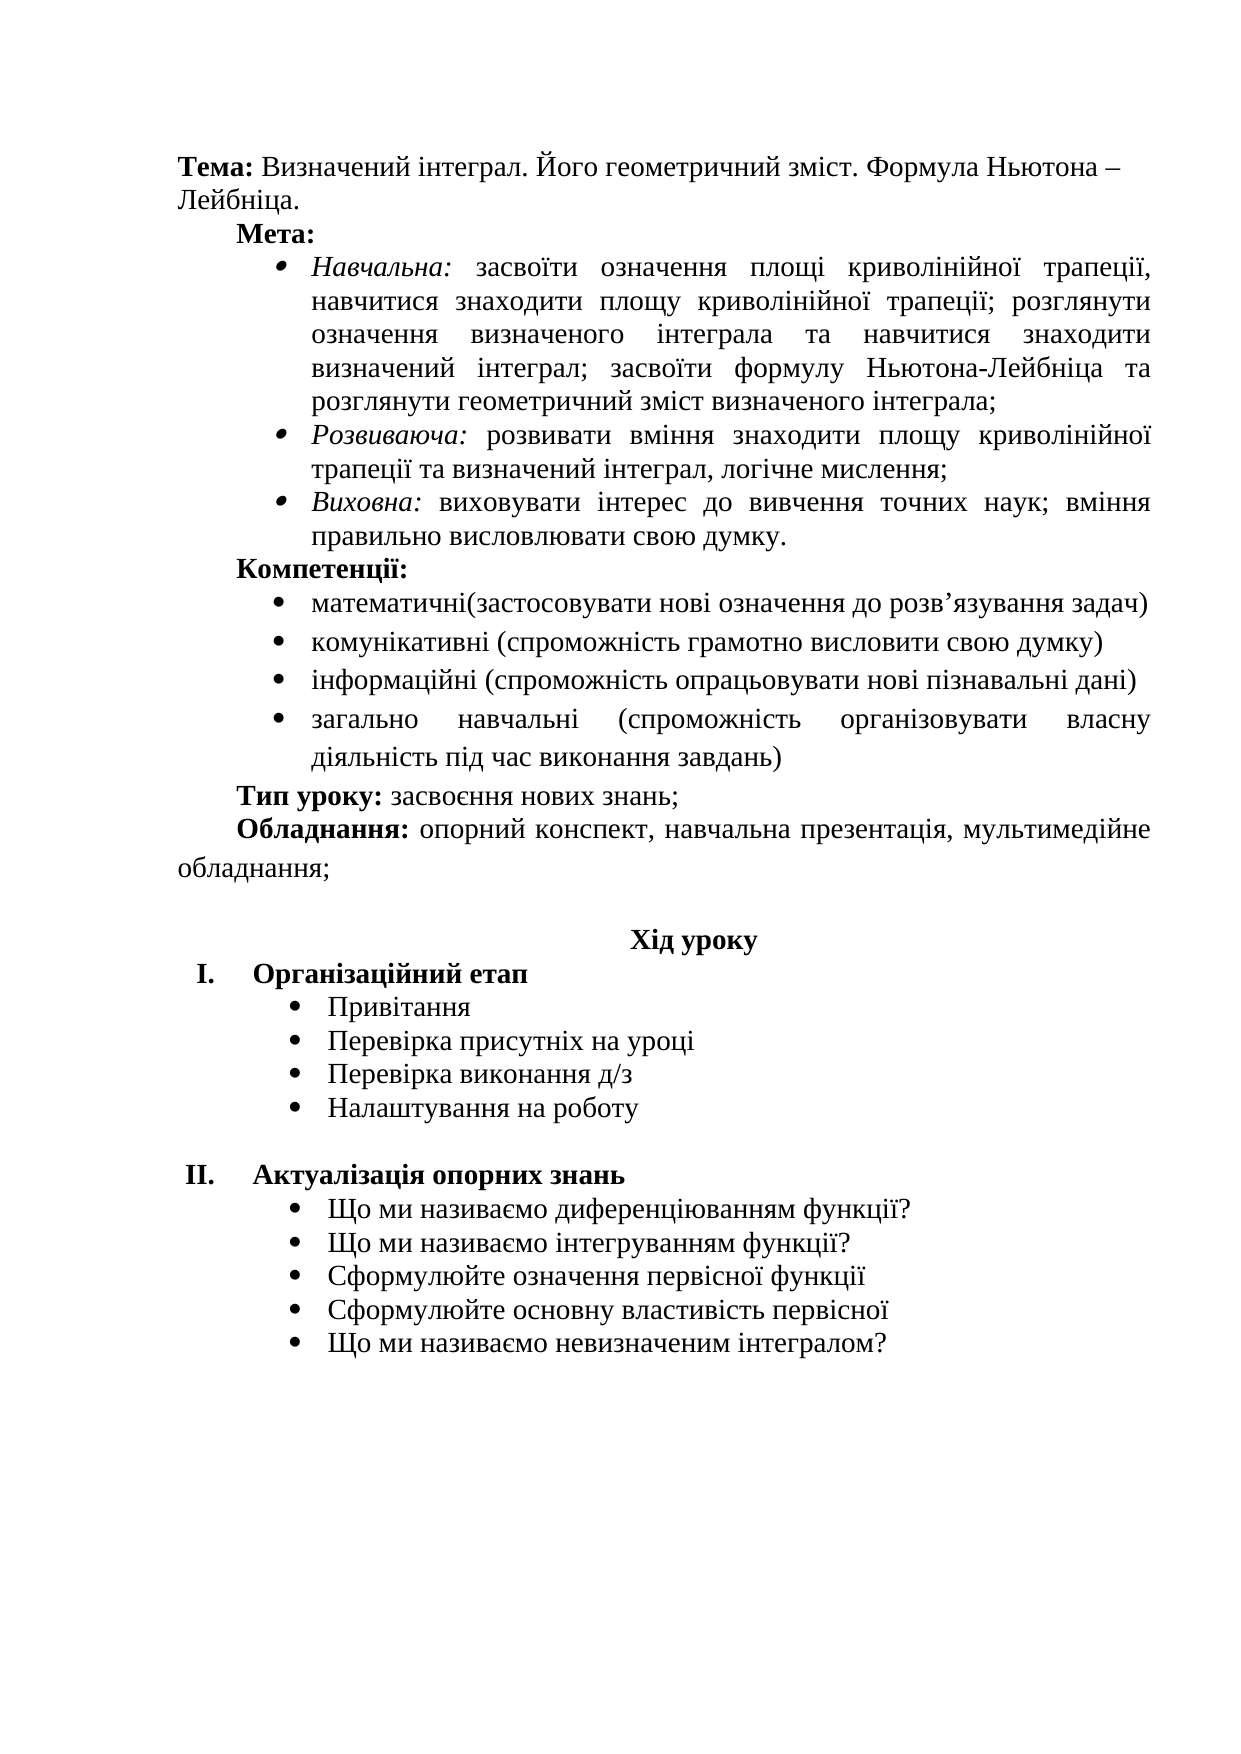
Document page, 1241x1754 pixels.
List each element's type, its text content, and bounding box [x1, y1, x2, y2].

list Організаційний етап [215, 956, 1152, 989]
list Сформулюйте основну властивість первісної [290, 1292, 1152, 1326]
text Мета: [177, 216, 1152, 249]
list Перевірка присутніх на уроці [290, 1023, 1152, 1057]
list загально навчальні (спроможність організовувати власну діяльність під час виконання завдань) [274, 701, 1152, 773]
list Виховна: виховувати інтерес до вивчення точних наук; вміння правильно висловлювати свою думку. [274, 484, 1152, 551]
list Налаштування на роботу [290, 1090, 1152, 1124]
list комунікативні (спроможність грамотно висловити свою думку) [274, 624, 1152, 657]
text Тип уроку: засвоєння нових знань; [177, 778, 1152, 812]
list інформаційні (спроможність опрацьовувати нові пізнавальні дані) [274, 662, 1152, 696]
list Що ми називаємо диференціюванням функції? [290, 1191, 1152, 1225]
text Тема: Визначений інтеграл. Його геометричний зміст. Формула Ньютона – Лейбніца. [177, 149, 1152, 216]
list Перевірка виконання д/з [290, 1057, 1152, 1090]
list Що ми називаємо інтегруванням функції? [290, 1225, 1152, 1258]
list Розвиваюча: розвивати вміння знаходити площу криволінійної трапеції та визначений інтеграл, логічне мислення; [274, 417, 1152, 484]
text Обладнання: опорний конспект, навчальна презентація, мультимедійне обладнання; [177, 812, 1152, 884]
text Компетенції: [177, 551, 1152, 585]
list математичні(застосовувати нові означення до розв’язування задач) [274, 585, 1152, 619]
list Сформулюйте означення первісної функції [290, 1258, 1152, 1292]
list Навчальна: засвоїти означення площі криволінійної трапеції, навчитися знаходити площу криволінійної трапеції; розглянути означення визначеного інтеграла та навчитися знаходити визначений інтеграл; засвоїти формулу Ньютона-Лейбніца та розглянути геометричний зміст визначеного інтеграла; [274, 249, 1152, 417]
list Актуалізація опорних знань [215, 1157, 1152, 1191]
text Хід уроку [177, 922, 1152, 956]
list Що ми називаємо невизначеним інтегралом? [290, 1326, 1152, 1359]
list Привітання [290, 989, 1152, 1023]
